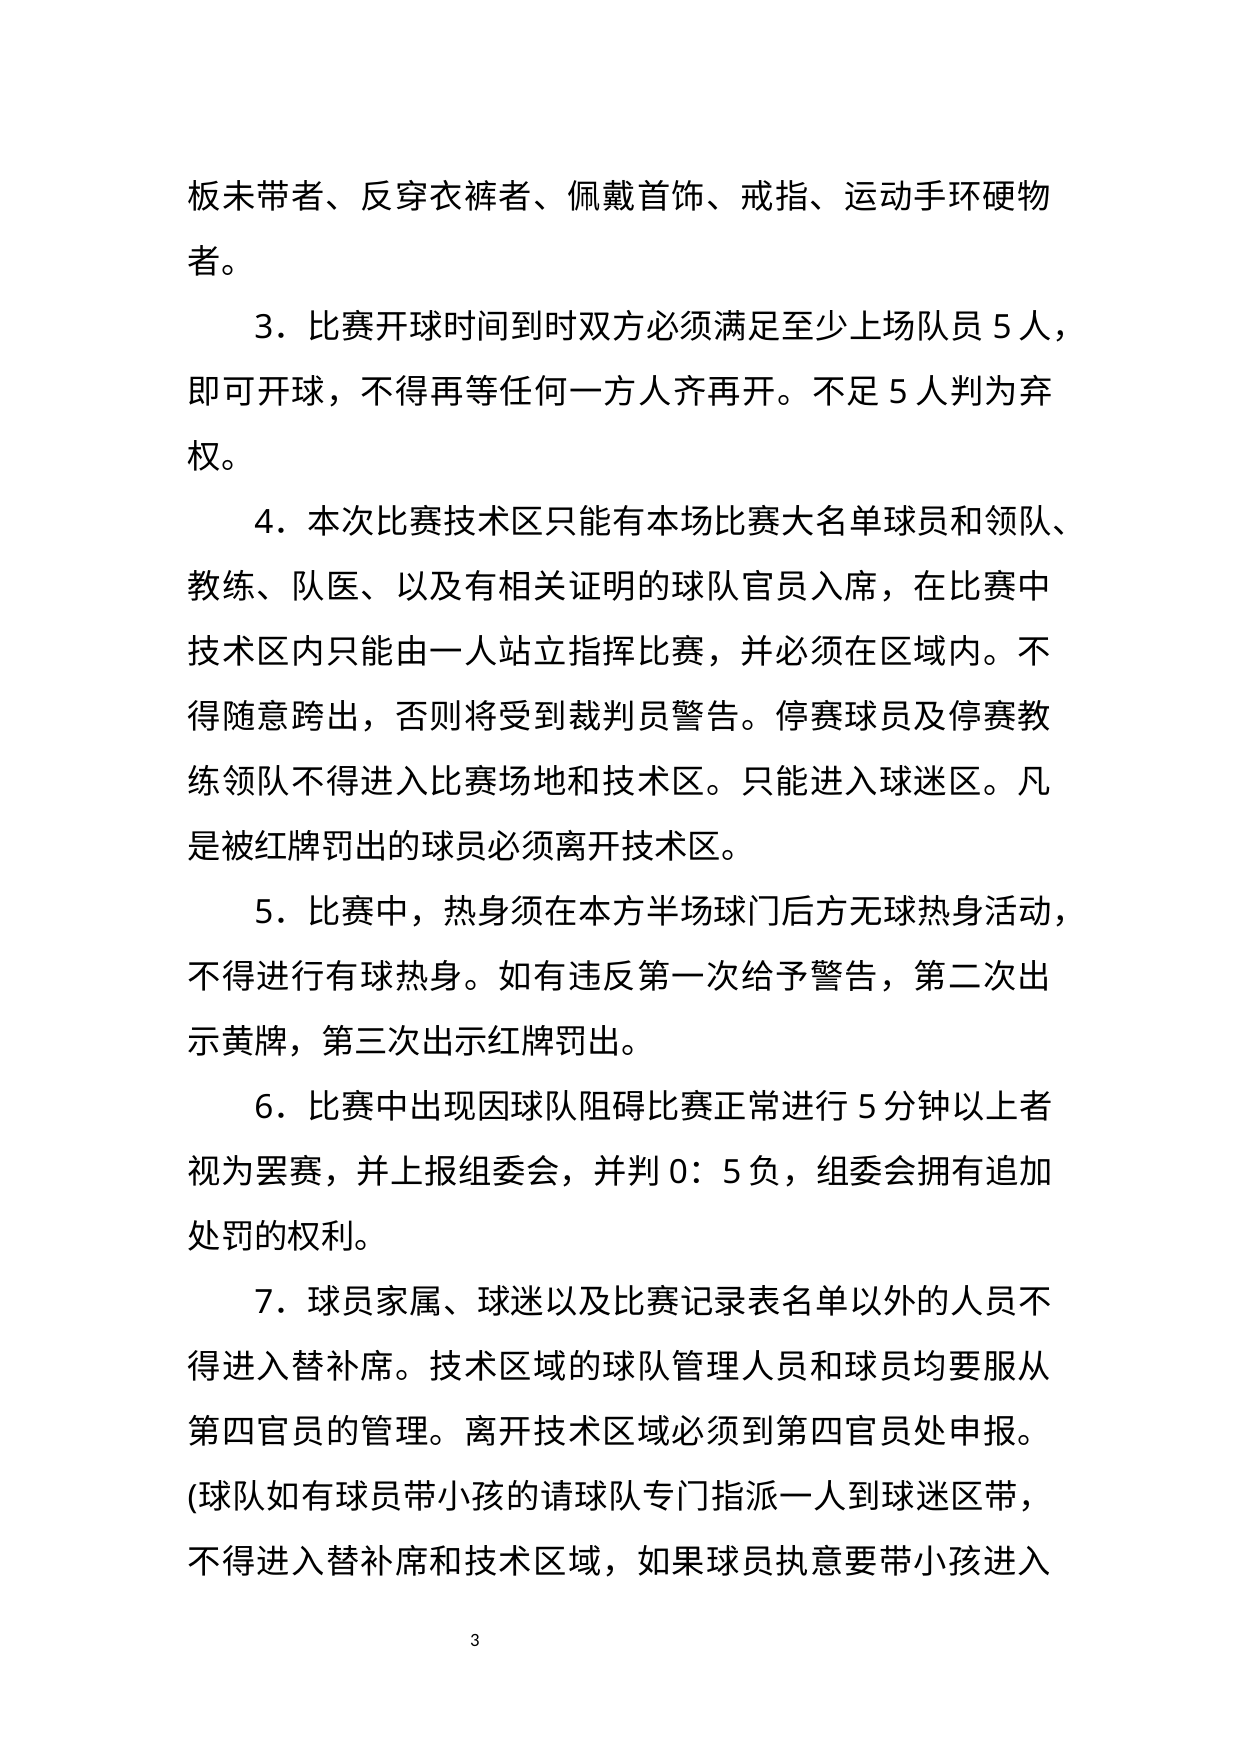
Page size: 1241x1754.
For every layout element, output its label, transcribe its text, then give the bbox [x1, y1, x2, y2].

text 5．比赛中，热身须在本方半场球门后方无球热身活动，不得进行有球热身。如有违反第一次给予警告，第二次出示黄牌，第三次出示红牌罚出。 [187, 877, 1053, 1072]
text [187, 162, 1053, 292]
text 6．比赛中出现因球队阻碍比赛正常进行5分钟以上者视为罢赛，并上报组委会，并判0：5负，组委会拥有追加处罚的权利。 [187, 1072, 1053, 1267]
text 3．比赛开球时间到时双方必须满足至少上场队员5人，即可开球，不得再等任何一方人齐再开。不足5人判为弃权。 [187, 292, 1053, 487]
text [187, 1267, 1053, 1592]
text 4．本次比赛技术区只能有本场比赛大名单球员和领队、教练、队医、以及有相关证明的球队官员入席，在比赛中技术区内只能由一人站立指挥比赛，并必须在区域内。不得随意跨出，否则将受到裁判员警告。停赛球员及停赛教练领队不得进入比赛场地和技术区。只能进入球迷区。凡是被红牌罚出的球员必须离开技术区。 [187, 487, 1053, 877]
